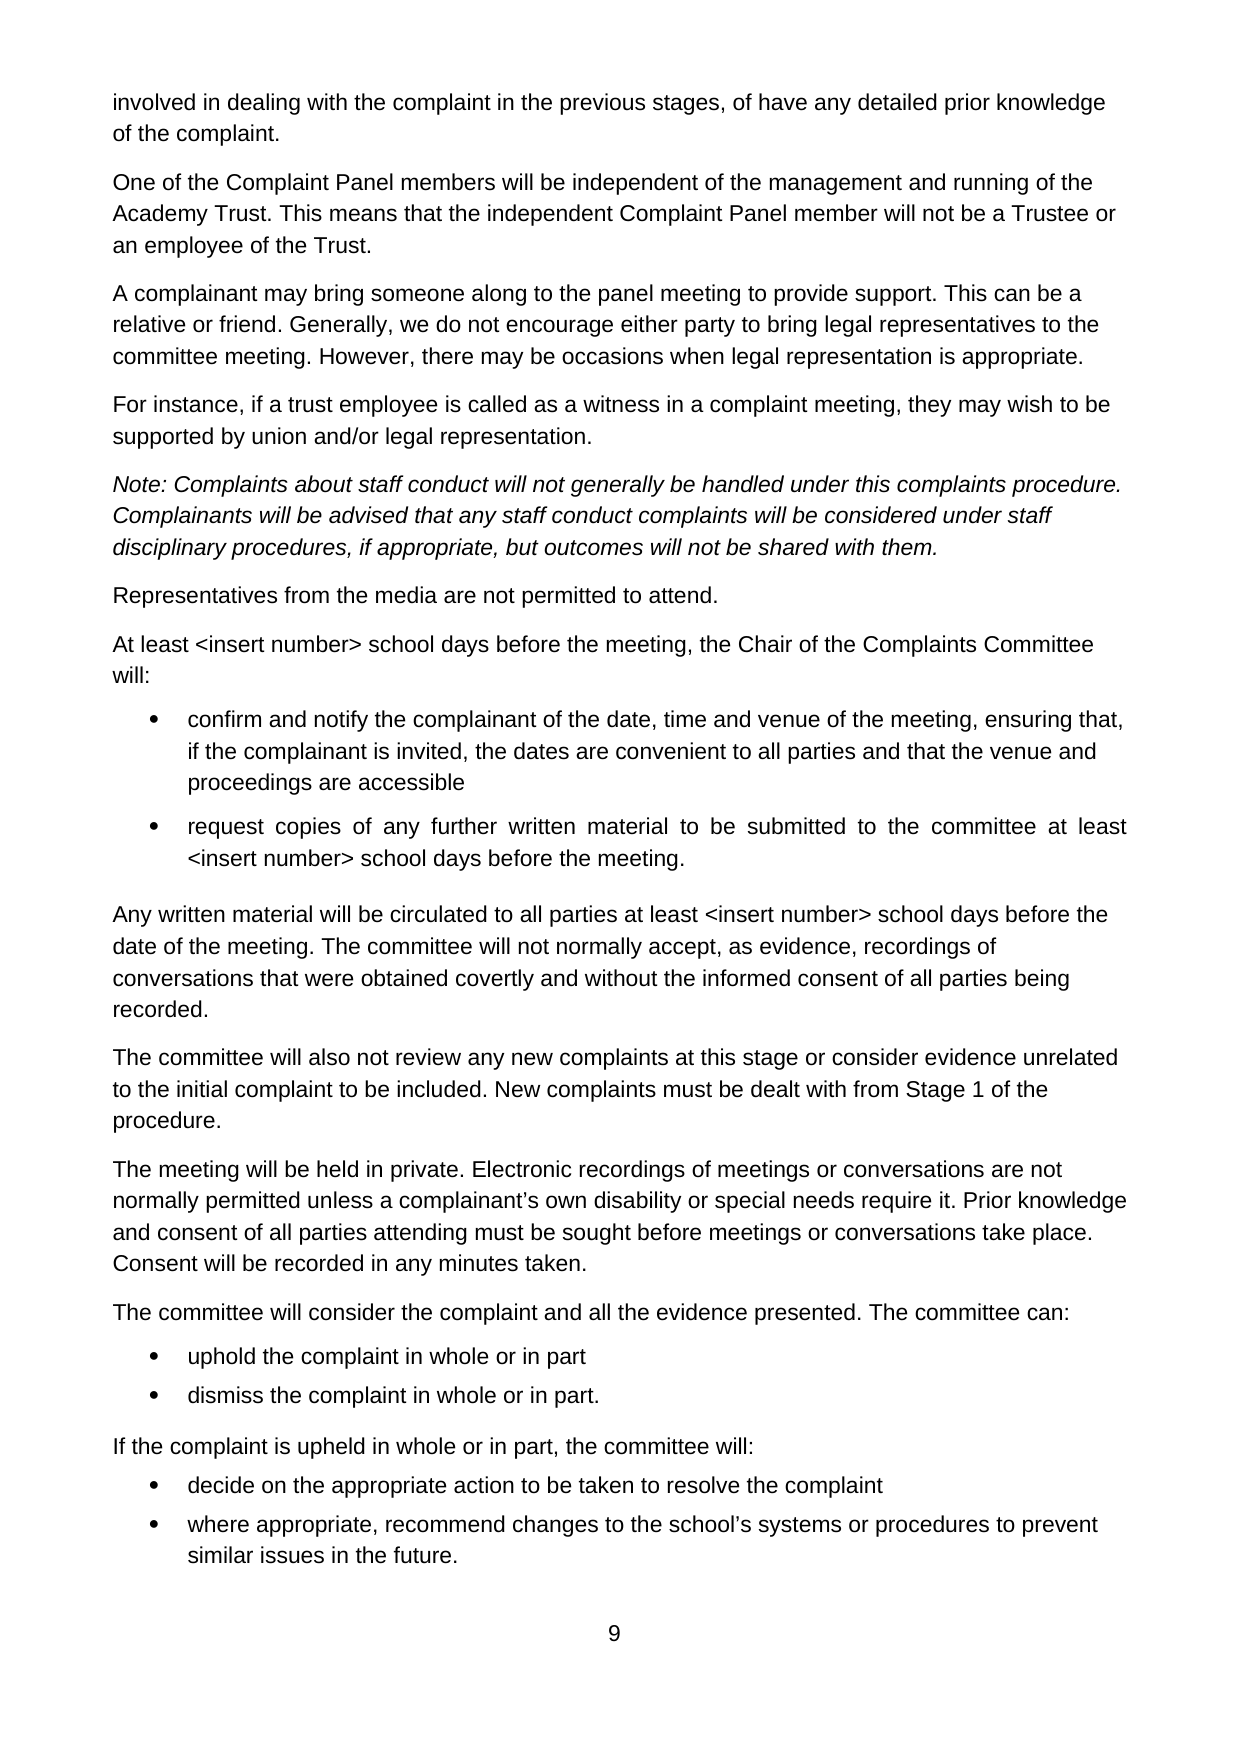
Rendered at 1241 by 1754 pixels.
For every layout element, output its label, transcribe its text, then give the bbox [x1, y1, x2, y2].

list uphold the complaint in whole or in part [150, 1343, 1128, 1369]
text The meeting will be held in private. Electronic recordings of meetings or conversations are not normally permitted unless a complainant’s own disability or special needs require it. Prior knowledge and consent of all parties attending must be sought before meetings or conversations take place. Consent will be recorded in any minutes taken. [112, 1156, 1128, 1277]
text The committee will consider the complaint and all the evidence presented. The committee can: [112, 1299, 1128, 1325]
text The committee will also not review any new complaints at this stage or consider evidence unrelated to the initial complaint to be included. New complaints must be dealt with from Stage 1 of the procedure. [112, 1044, 1128, 1134]
text Any written material will be circulated to all parties at least <insert number> school days before the date of the meeting. The committee will not normally accept, as evidence, recordings of conversations that were obtained covertly and without the informed consent of all parties being recorded. [112, 901, 1128, 1022]
text Note: Complaints about staff conduct will not generally be handled under this complaints procedure. Complainants will be advised that any staff conduct complaints will be considered under staff disciplinary procedures, if appropriate, but outcomes will not be shared with them. [112, 471, 1128, 560]
list where appropriate, recommend changes to the school’s systems or procedures to prevent similar issues in the future. [150, 1511, 1128, 1568]
text If the complaint is upheld in whole or in part, the committee will: [112, 1433, 1128, 1459]
list confirm and notify the complainant of the date, time and venue of the meeting, ensuring that, if the complainant is invited, the dates are convenient to all parties and that the venue and proceedings are accessible [150, 706, 1128, 796]
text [112, 89, 1128, 147]
text For instance, if a trust employee is called as a witness in a complaint meeting, they may wish to be supported by union and/or legal representation. [112, 391, 1128, 449]
list dismiss the complaint in whole or in part. [150, 1382, 1128, 1408]
list request copies of any further written material to be submitted to the committee at least <insert number> school days before the meeting. [150, 813, 1128, 871]
text At least <insert number> school days before the meeting, the Chair of the Complaints Committee will: [112, 631, 1128, 688]
list decide on the appropriate action to be taken to resolve the complaint [150, 1472, 1128, 1498]
text One of the Complaint Panel members will be independent of the management and running of the Academy Trust. This means that the independent Complaint Panel member will not be a Trustee or an employee of the Trust. [112, 168, 1128, 258]
text A complainant may bring someone along to the panel meeting to provide support. This can be a relative or friend. Generally, we do not encourage either party to bring legal representatives to the committee meeting. However, there may be occasions when legal representation is appropriate. [112, 280, 1128, 369]
text Representatives from the media are not permitted to attend. [112, 582, 1128, 609]
